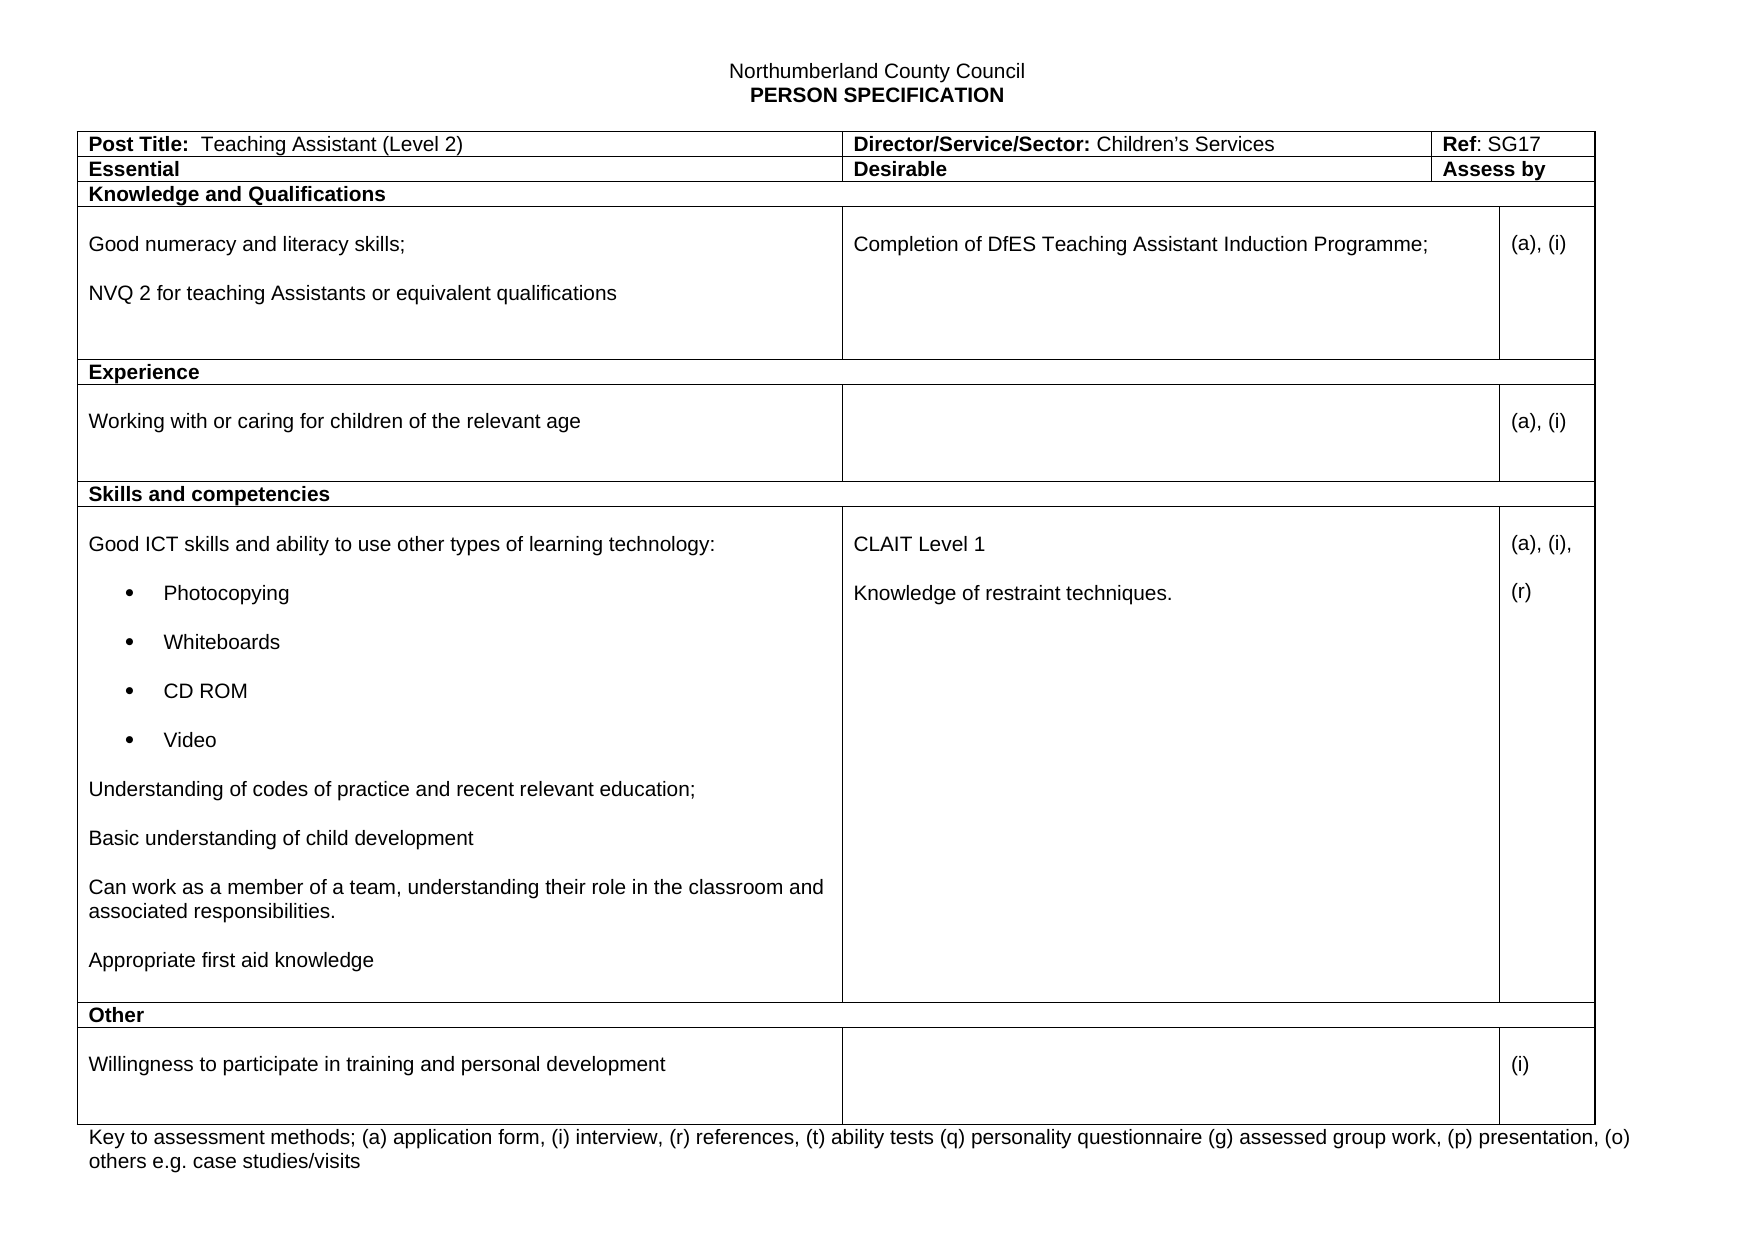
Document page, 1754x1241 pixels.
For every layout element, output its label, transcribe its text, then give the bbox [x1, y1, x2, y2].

table_cell (a), (i) [1500, 207, 1594, 359]
table_cell (i) [1500, 1028, 1594, 1124]
table_cell [843, 385, 1499, 481]
table_cell Willingness to participate in training and personal development [78, 1028, 842, 1124]
table_cell Skills and competencies [78, 482, 1594, 506]
table_cell Working with or caring for children of the relevant age [78, 385, 842, 481]
table_cell Experience [78, 360, 1594, 384]
table_cell (a), (i), (r) [1500, 507, 1594, 1002]
table_header Post Title: Teaching Assistant (Level 2) [78, 132, 842, 156]
table_cell Good numeracy and literacy skills; NVQ 2 for teaching Assistants or equivalent qualifications [78, 207, 842, 359]
table_cell (a), (i) [1500, 385, 1594, 481]
table_cell [843, 1028, 1499, 1124]
table_cell Essential [78, 157, 842, 181]
table_cell Good ICT skills and ability to use other types of learning technology: Photocopying Whiteboards CD ROM Video Understanding of codes of practice and recent relevant education; Basic understanding of child development Can work as a member of a team, understanding their role in the classroom and associated responsibilities. Appropriate first aid knowledge [78, 507, 842, 1002]
table_cell Knowledge and Qualifications [78, 182, 1594, 206]
text PERSON SPECIFICATION [89, 83, 1665, 107]
table_cell Desirable [843, 157, 1431, 181]
table_cell Completion of DfES Teaching Assistant Induction Programme; [843, 207, 1499, 359]
table_cell Assess by [1432, 157, 1594, 181]
text Key to assessment methods; (a) application form, (i) interview, (r) references, (t) ability tests (q) personality questionnaire (g) assessed group work, (p) presentation, (o) others e.g. case studies/visits [89, 1125, 1665, 1173]
text Northumberland County Council [89, 59, 1665, 83]
table_header Director/Service/Sector: Children’s Services [843, 132, 1431, 156]
table_cell Other [78, 1003, 1594, 1027]
table_header Ref: SG17 [1432, 132, 1594, 156]
table_cell CLAIT Level 1 Knowledge of restraint techniques. [843, 507, 1499, 1002]
